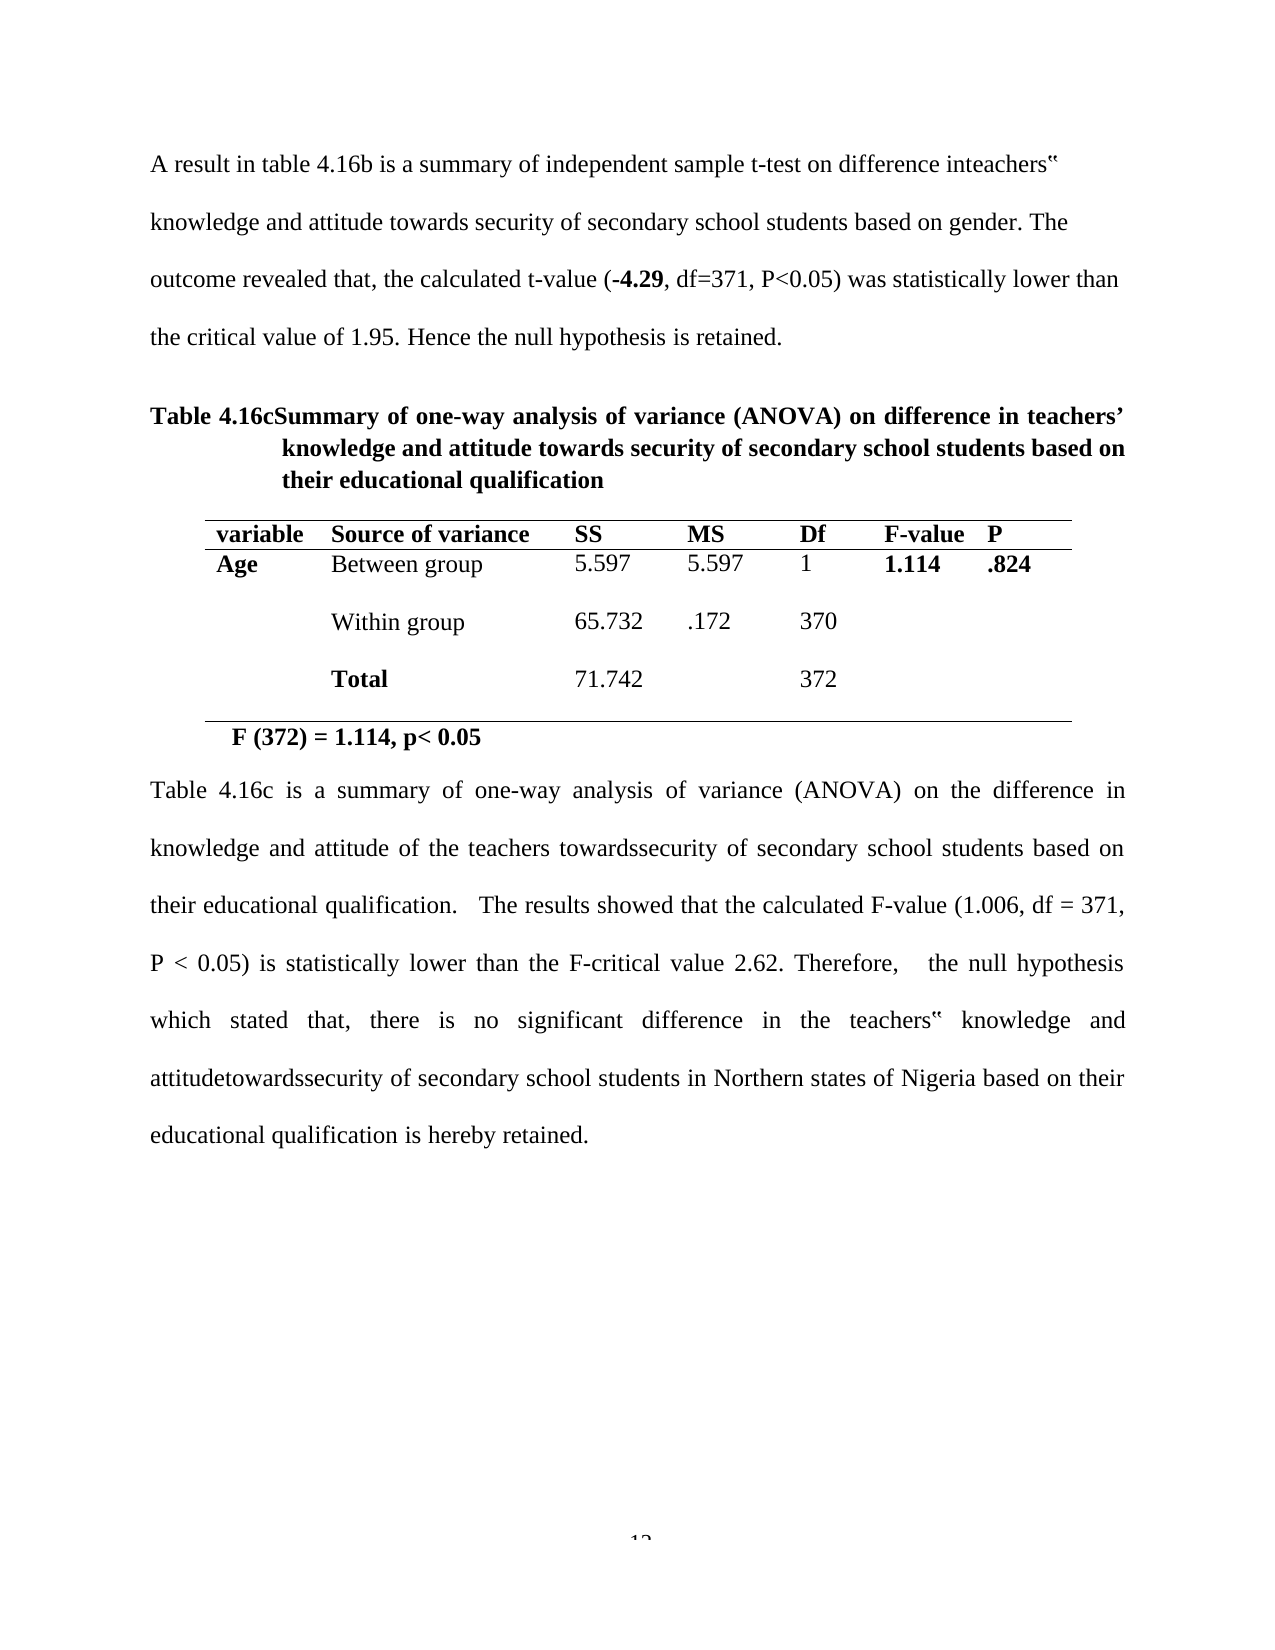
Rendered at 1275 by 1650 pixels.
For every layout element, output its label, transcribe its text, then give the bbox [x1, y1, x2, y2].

table_cell 5.597 65.732 71.742 [552, 550, 665, 721]
table_header SS [552, 521, 665, 548]
table_cell .824 [976, 550, 1072, 721]
table_cell 1.114 [861, 550, 976, 721]
table_header variable [205, 521, 317, 548]
text Table 4.16c is a summary of one-way analysis of variance (ANOVA) on the difference in knowledge and attitude of the teachers towardssecurity of secondary school students based on their educational qualification. The results showed that the calculated F-value (1.006, df = 371, P < 0.05) is statistically lower than the F-critical value 2.62. Therefore, the null hypothesis which stated that, there is no significant difference in the teachers‟ knowledge and attitudetowardssecurity of secondary school students in Northern states of Nigeria based on their educational qualification is hereby retained. [150, 775, 1126, 1149]
table_cell Between group Within group Total [317, 550, 552, 721]
table_header Source of variance [317, 521, 552, 548]
subtitle Table 4.16cSummary of one-way analysis of variance (ANOVA) on difference in teachers’ knowledge and attitude towards security of secondary school students based on their educational qualification [150, 401, 1126, 494]
table_cell 1 370 372 [772, 550, 861, 721]
table_cell 5.597 .172 [665, 550, 772, 721]
table_header Df [772, 521, 861, 548]
table_header F-value [861, 521, 976, 548]
text F (372) = 1.114, p< 0.05 [232, 722, 1202, 751]
table_header P [976, 521, 1072, 548]
table_header MS [665, 521, 772, 548]
text A result in table 4.16b is a summary of independent sample t-test on difference inteachers‟ knowledge and attitude towards security of secondary school students based on gender. The outcome revealed that, the calculated t-value (-4.29, df=371, P<0.05) was statistically lower than the critical value of 1.95. Hence the null hypothesis is retained. [150, 149, 1136, 350]
table_cell Age [205, 550, 317, 721]
